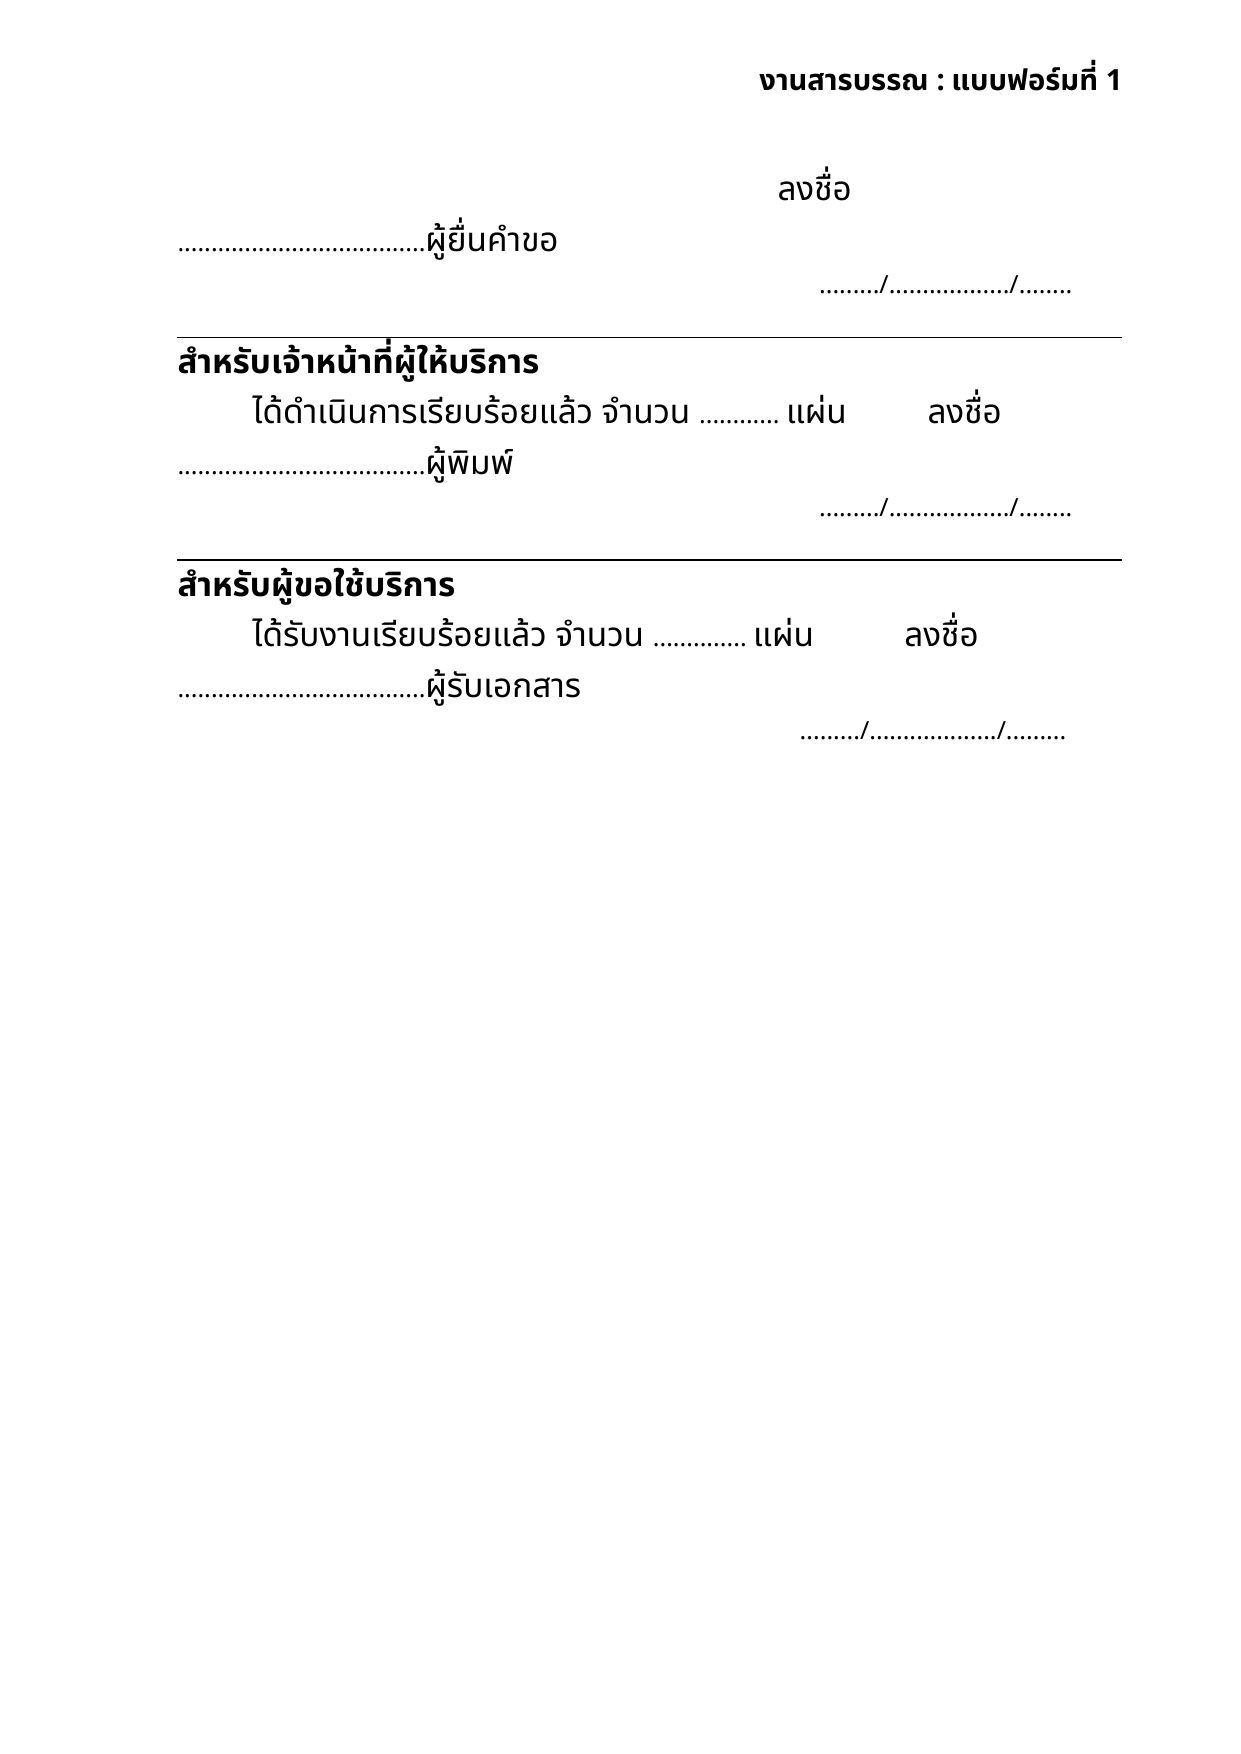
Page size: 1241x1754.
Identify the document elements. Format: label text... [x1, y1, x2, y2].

text ........./................../........ [177, 489, 1122, 523]
text สำหรับผู้ขอใช้บริการ [177, 561, 1122, 611]
text ได้ดำเนินการเรียบร้อยแล้ว จำนวน ............ แผ่น ลงชื่อ .....................................ผู้พิมพ์ [177, 388, 1122, 489]
text ........./.................../......... [177, 712, 1122, 746]
text ลงชื่อ .....................................ผู้ยื่นคำขอ [177, 165, 1122, 266]
text สำหรับเจ้าหน้าที่ผู้ให้บริการ [177, 338, 1122, 388]
text ได้รับงานเรียบร้อยแล้ว จำนวน .............. แผ่น ลงชื่อ .....................................ผู้รับเอกสาร [177, 611, 1122, 712]
text ........./................../........ [177, 266, 1122, 300]
